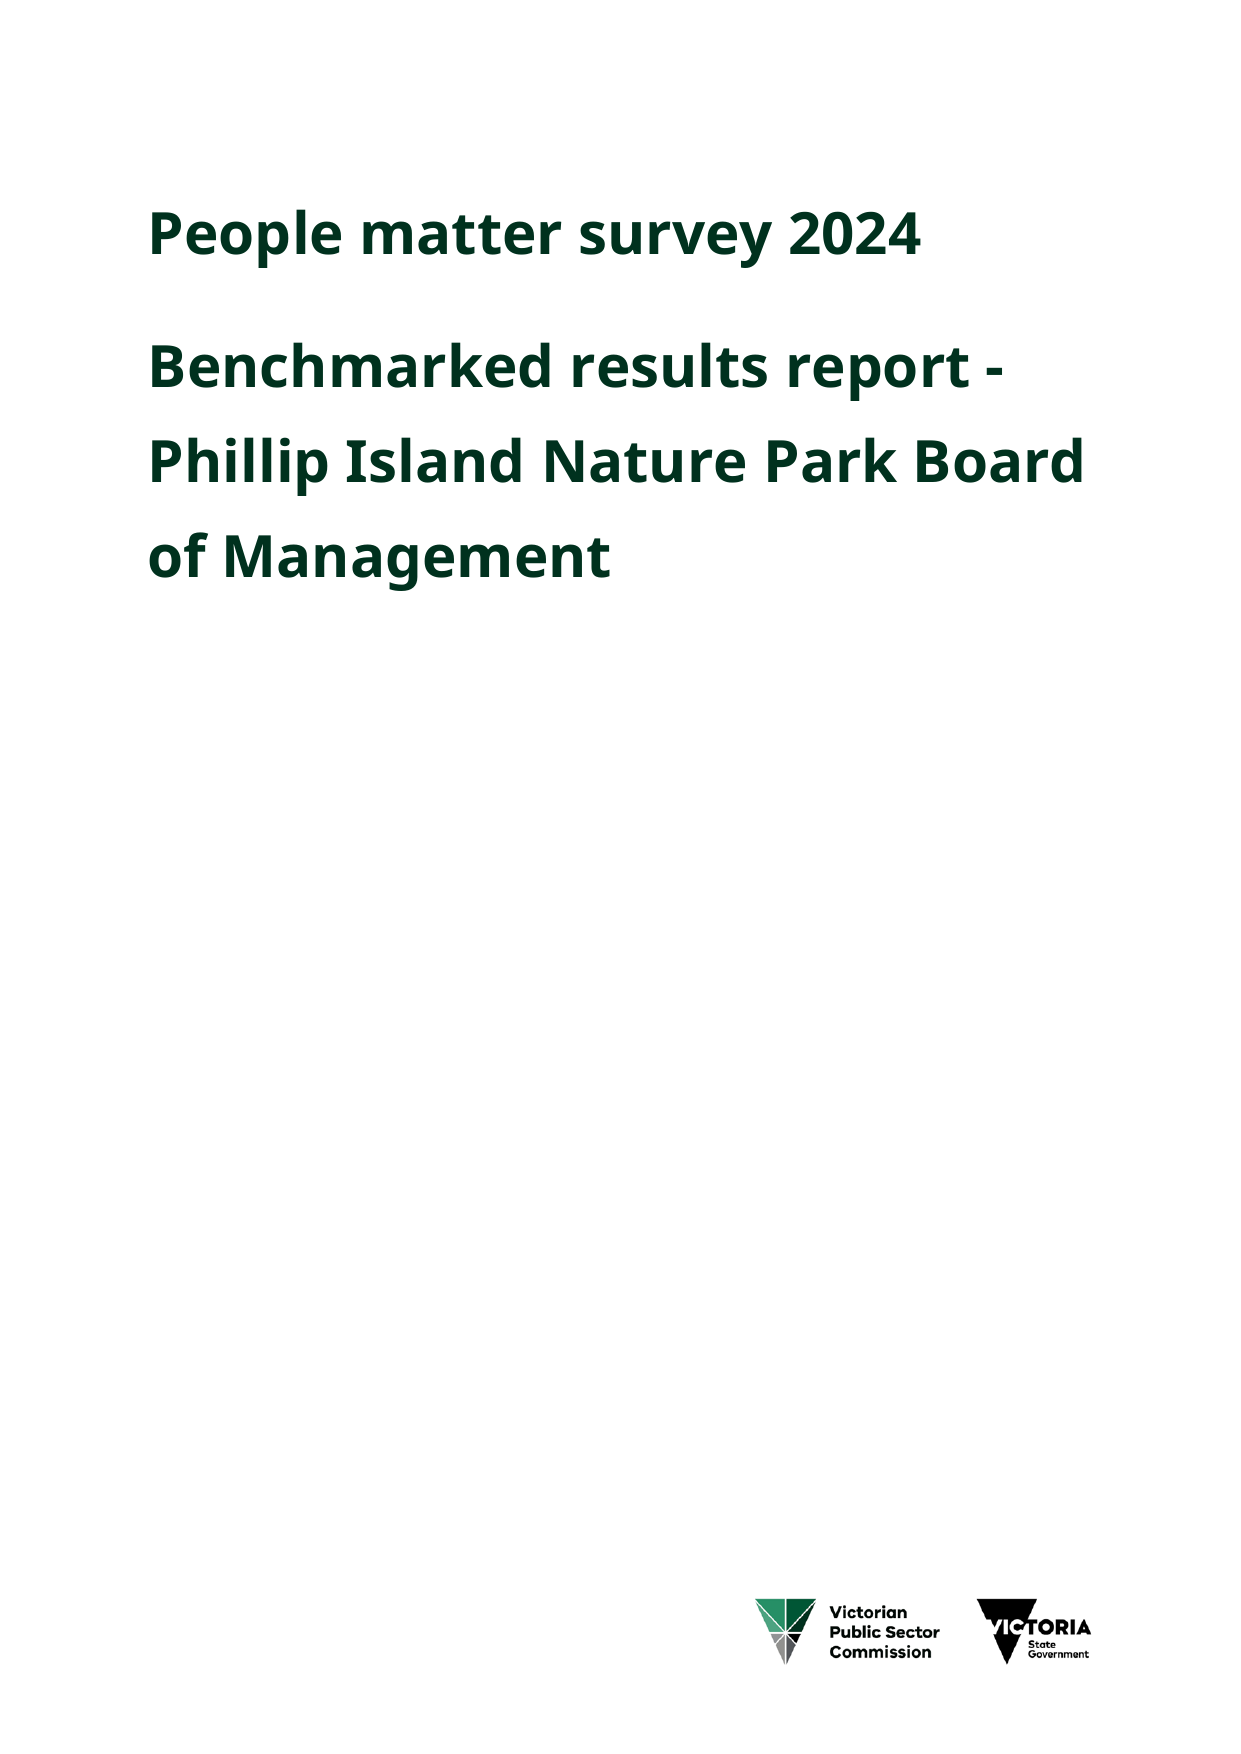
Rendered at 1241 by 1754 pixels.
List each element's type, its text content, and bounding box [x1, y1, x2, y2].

subtitle People matter survey 2024 [148, 192, 1092, 271]
picture [754, 1598, 1093, 1666]
subtitle Benchmarked results report - Phillip Island Nature Park Board of Management [148, 325, 1092, 690]
